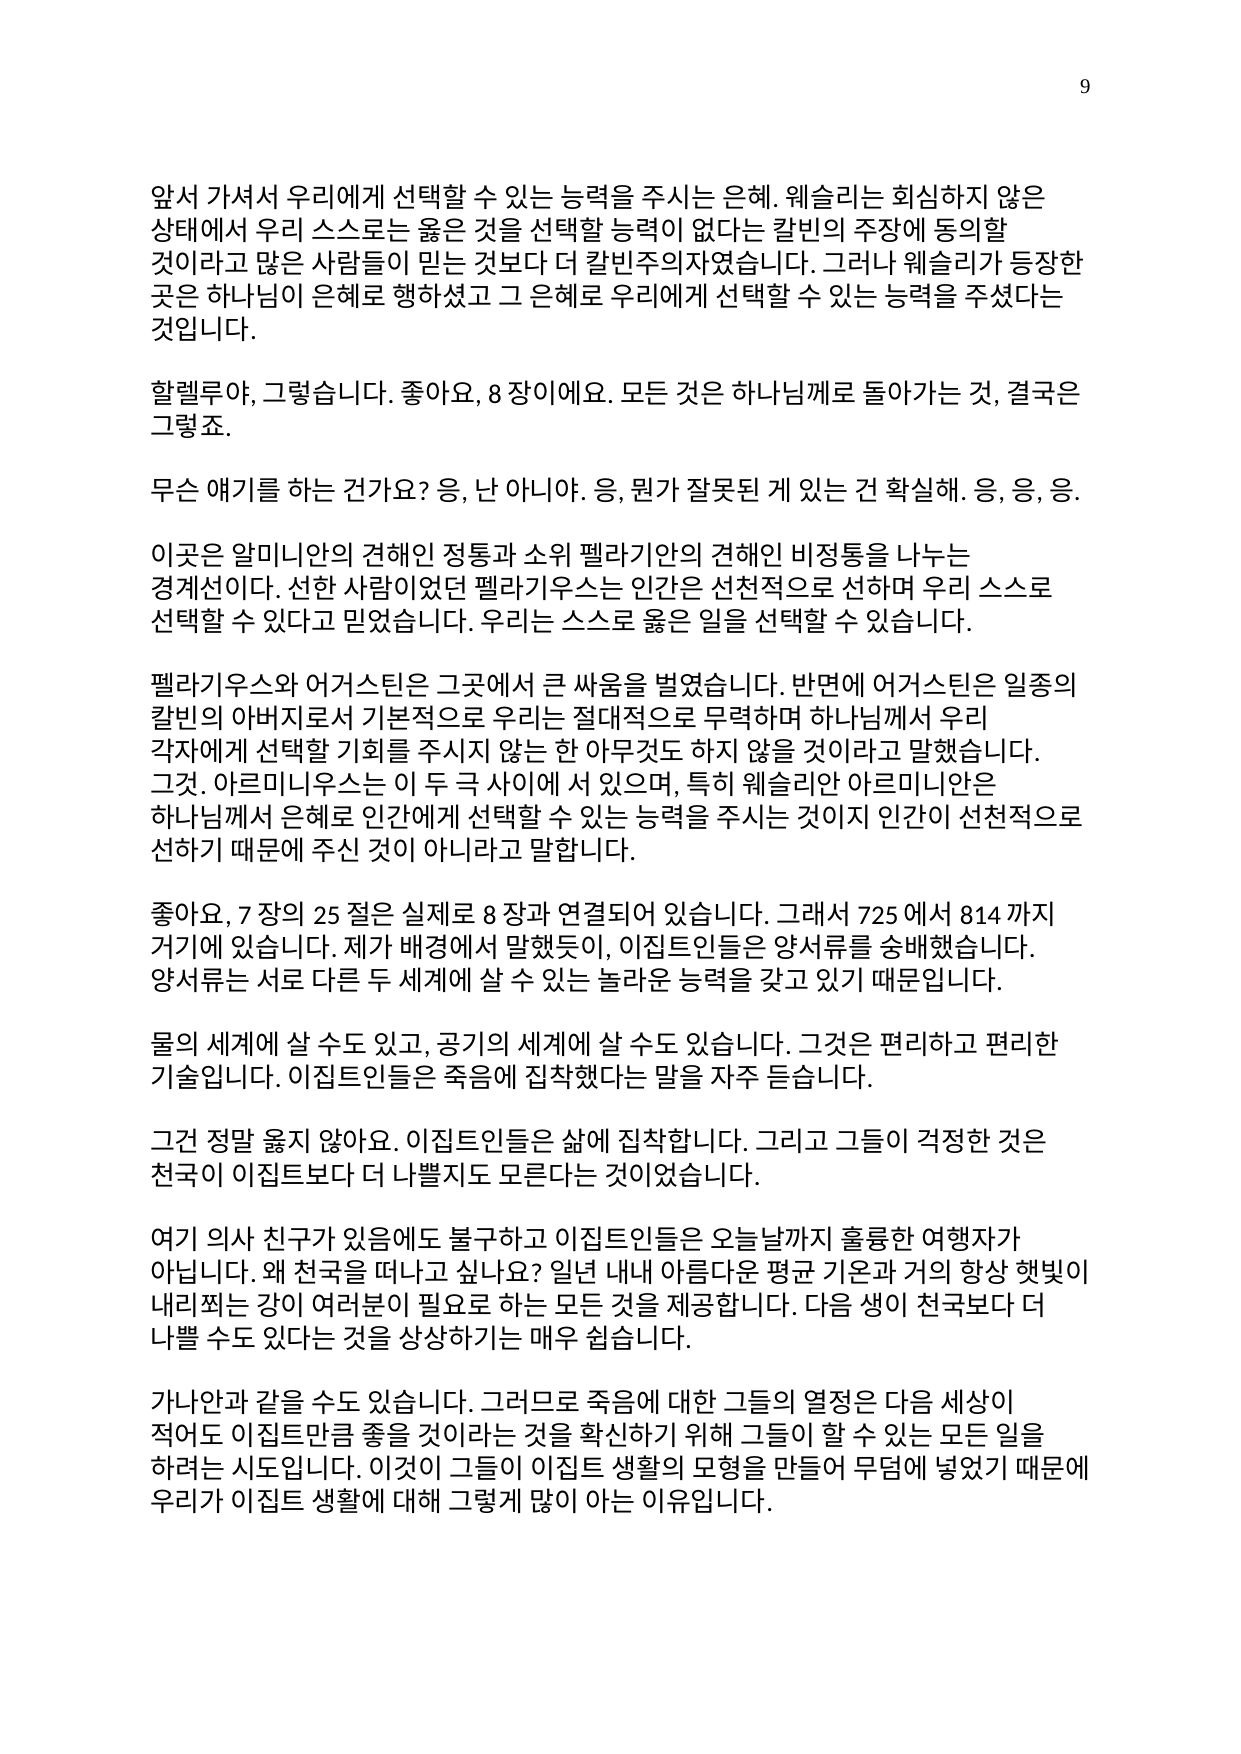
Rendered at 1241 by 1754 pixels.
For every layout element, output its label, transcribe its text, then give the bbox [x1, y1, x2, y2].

text 여기 의사 친구가 있음에도 불구하고 이집트인들은 오늘날까지 훌륭한 여행자가 아닙니다. 왜 천국을 떠나고 싶나요? 일년 내내 아름다운 평균 기온과 거의 항상 햇빛이 내리쬐는 강이 여러분이 필요로 하는 모든 것을 제공합니다. 다음 생이 천국보다 더 나쁠 수도 있다는 것을 상상하기는 매우 쉽습니다. [150, 1223, 1090, 1355]
text 좋아요, 7장의 25절은 실제로 8장과 연결되어 있습니다. 그래서 725에서 814까지 거기에 있습니다. 제가 배경에서 말했듯이, 이집트인들은 양서류를 숭배했습니다. 양서류는 서로 다른 두 세계에 살 수 있는 놀라운 능력을 갖고 있기 때문입니다. [150, 898, 1090, 997]
text 이곳은 알미니안의 견해인 정통과 소위 펠라기안의 견해인 비정통을 나누는 경계선이다. 선한 사람이었던 펠라기우스는 인간은 선천적으로 선하며 우리 스스로 선택할 수 있다고 믿었습니다. 우리는 스스로 옳은 일을 선택할 수 있습니다. [150, 539, 1090, 638]
text 가나안과 같을 수도 있습니다. 그러므로 죽음에 대한 그들의 열정은 다음 세상이 적어도 이집트만큼 좋을 것이라는 것을 확신하기 위해 그들이 할 수 있는 모든 일을 하려는 시도입니다. 이것이 그들이 이집트 생활의 모형을 만들어 무덤에 넣었기 때문에 우리가 이집트 생활에 대해 그렇게 많이 아는 이유입니다. [150, 1386, 1090, 1518]
text 할렐루야, 그렇습니다. 좋아요, 8장이에요. 모든 것은 하나님께로 돌아가는 것, 결국은 그렇죠. [150, 377, 1090, 443]
text 무슨 얘기를 하는 건가요? 응, 난 아니야. 응, 뭔가 잘못된 게 있는 건 확실해. 응, 응, 응. [150, 474, 1090, 508]
text 그건 정말 옳지 않아요. 이집트인들은 삶에 집착합니다. 그리고 그들이 걱정한 것은 천국이 이집트보다 더 나쁠지도 모른다는 것이었습니다. [150, 1126, 1090, 1192]
text 물의 세계에 살 수도 있고, 공기의 세계에 살 수도 있습니다. 그것은 편리하고 편리한 기술입니다. 이집트인들은 죽음에 집착했다는 말을 자주 듣습니다. [150, 1028, 1090, 1094]
text 앞서 가셔서 우리에게 선택할 수 있는 능력을 주시는 은혜. 웨슬리는 회심하지 않은 상태에서 우리 스스로는 옳은 것을 선택할 능력이 없다는 칼빈의 주장에 동의할 것이라고 많은 사람들이 믿는 것보다 더 칼빈주의자였습니다. 그러나 웨슬리가 등장한 곳은 하나님이 은혜로 행하셨고 그 은혜로 우리에게 선택할 수 있는 능력을 주셨다는 것입니다. [150, 181, 1090, 346]
text 펠라기우스와 어거스틴은 그곳에서 큰 싸움을 벌였습니다. 반면에 어거스틴은 일종의 칼빈의 아버지로서 기본적으로 우리는 절대적으로 무력하며 하나님께서 우리 각자에게 선택할 기회를 주시지 않는 한 아무것도 하지 않을 것이라고 말했습니다. 그것. 아르미니우스는 이 두 극 사이에 서 있으며, 특히 웨슬리안 아르미니안은 하나님께서 은혜로 인간에게 선택할 수 있는 능력을 주시는 것이지 인간이 선천적으로 선하기 때문에 주신 것이 아니라고 말합니다. [150, 669, 1090, 867]
